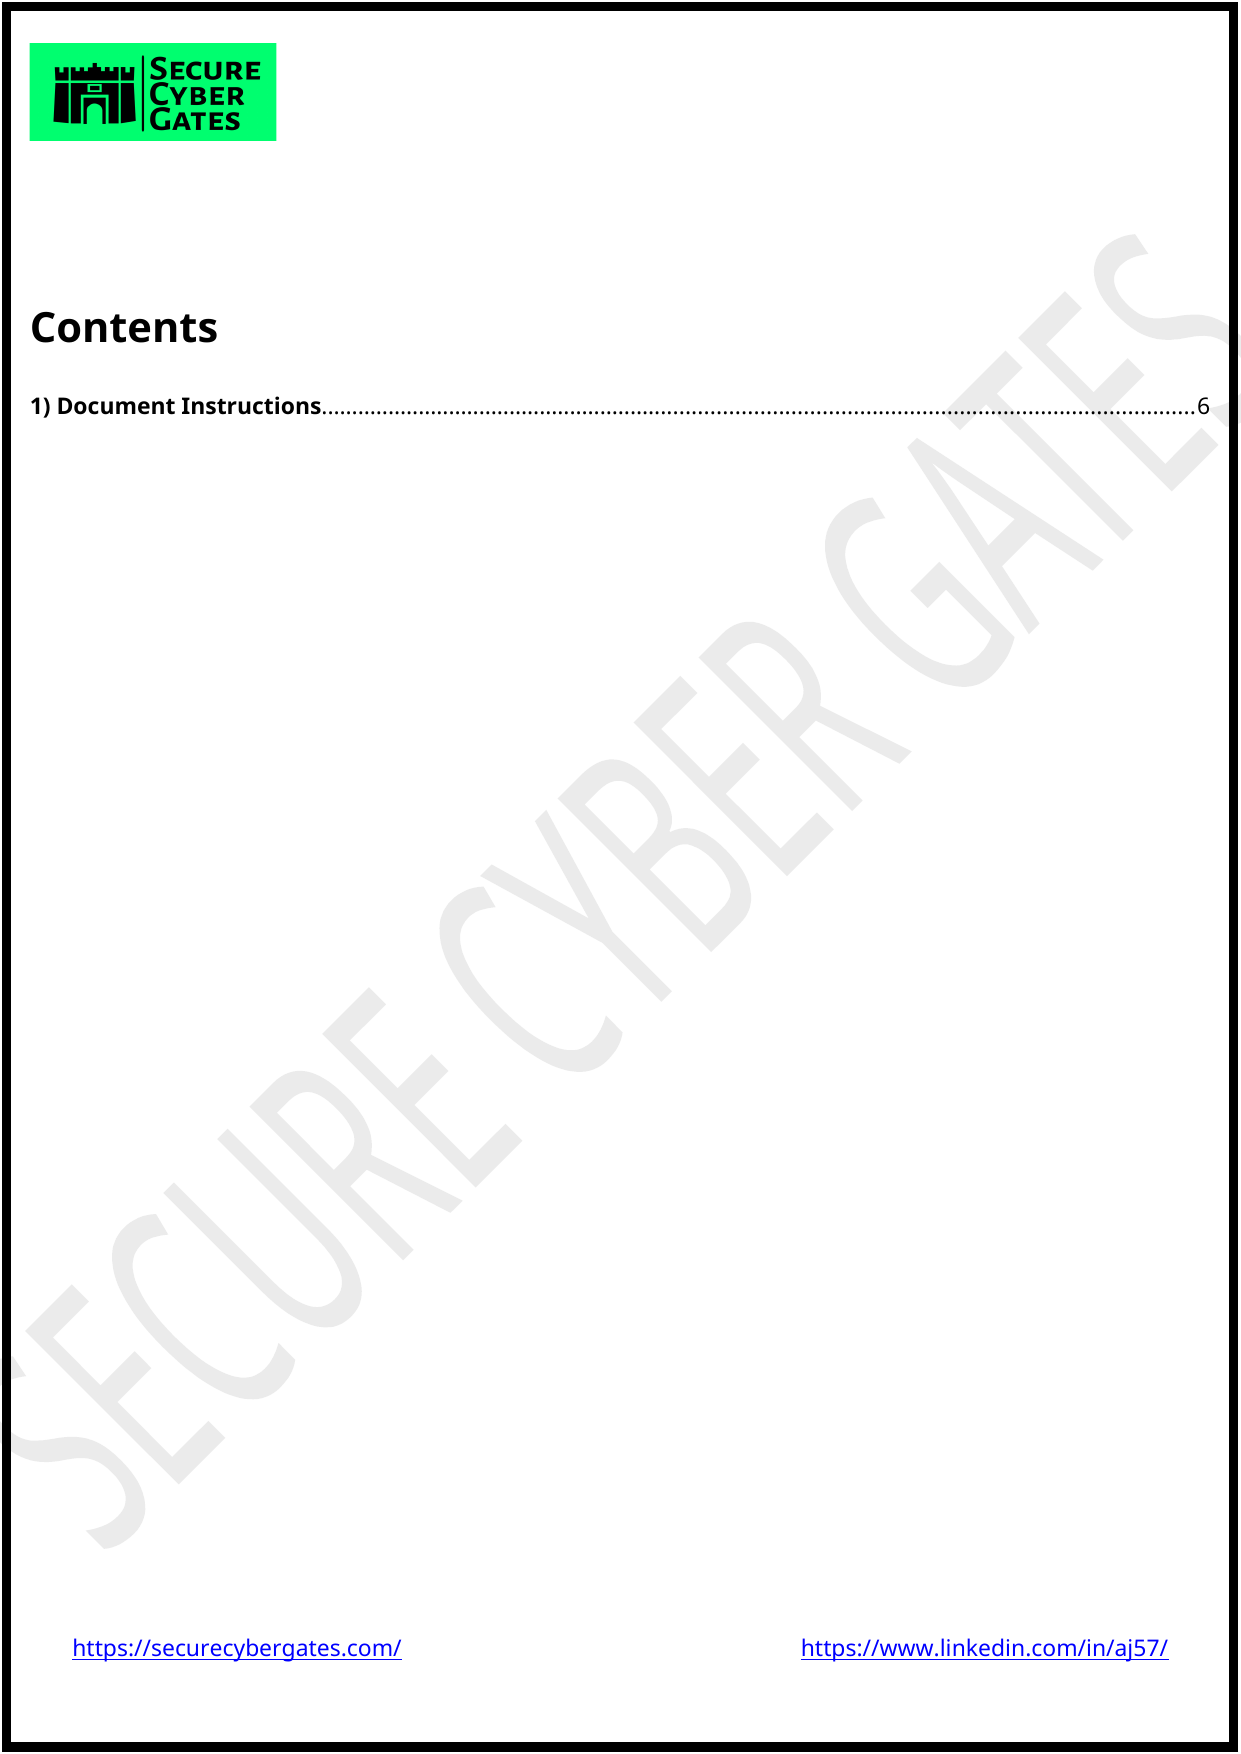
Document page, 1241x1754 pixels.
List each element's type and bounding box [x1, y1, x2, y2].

picture [29, 43, 277, 141]
